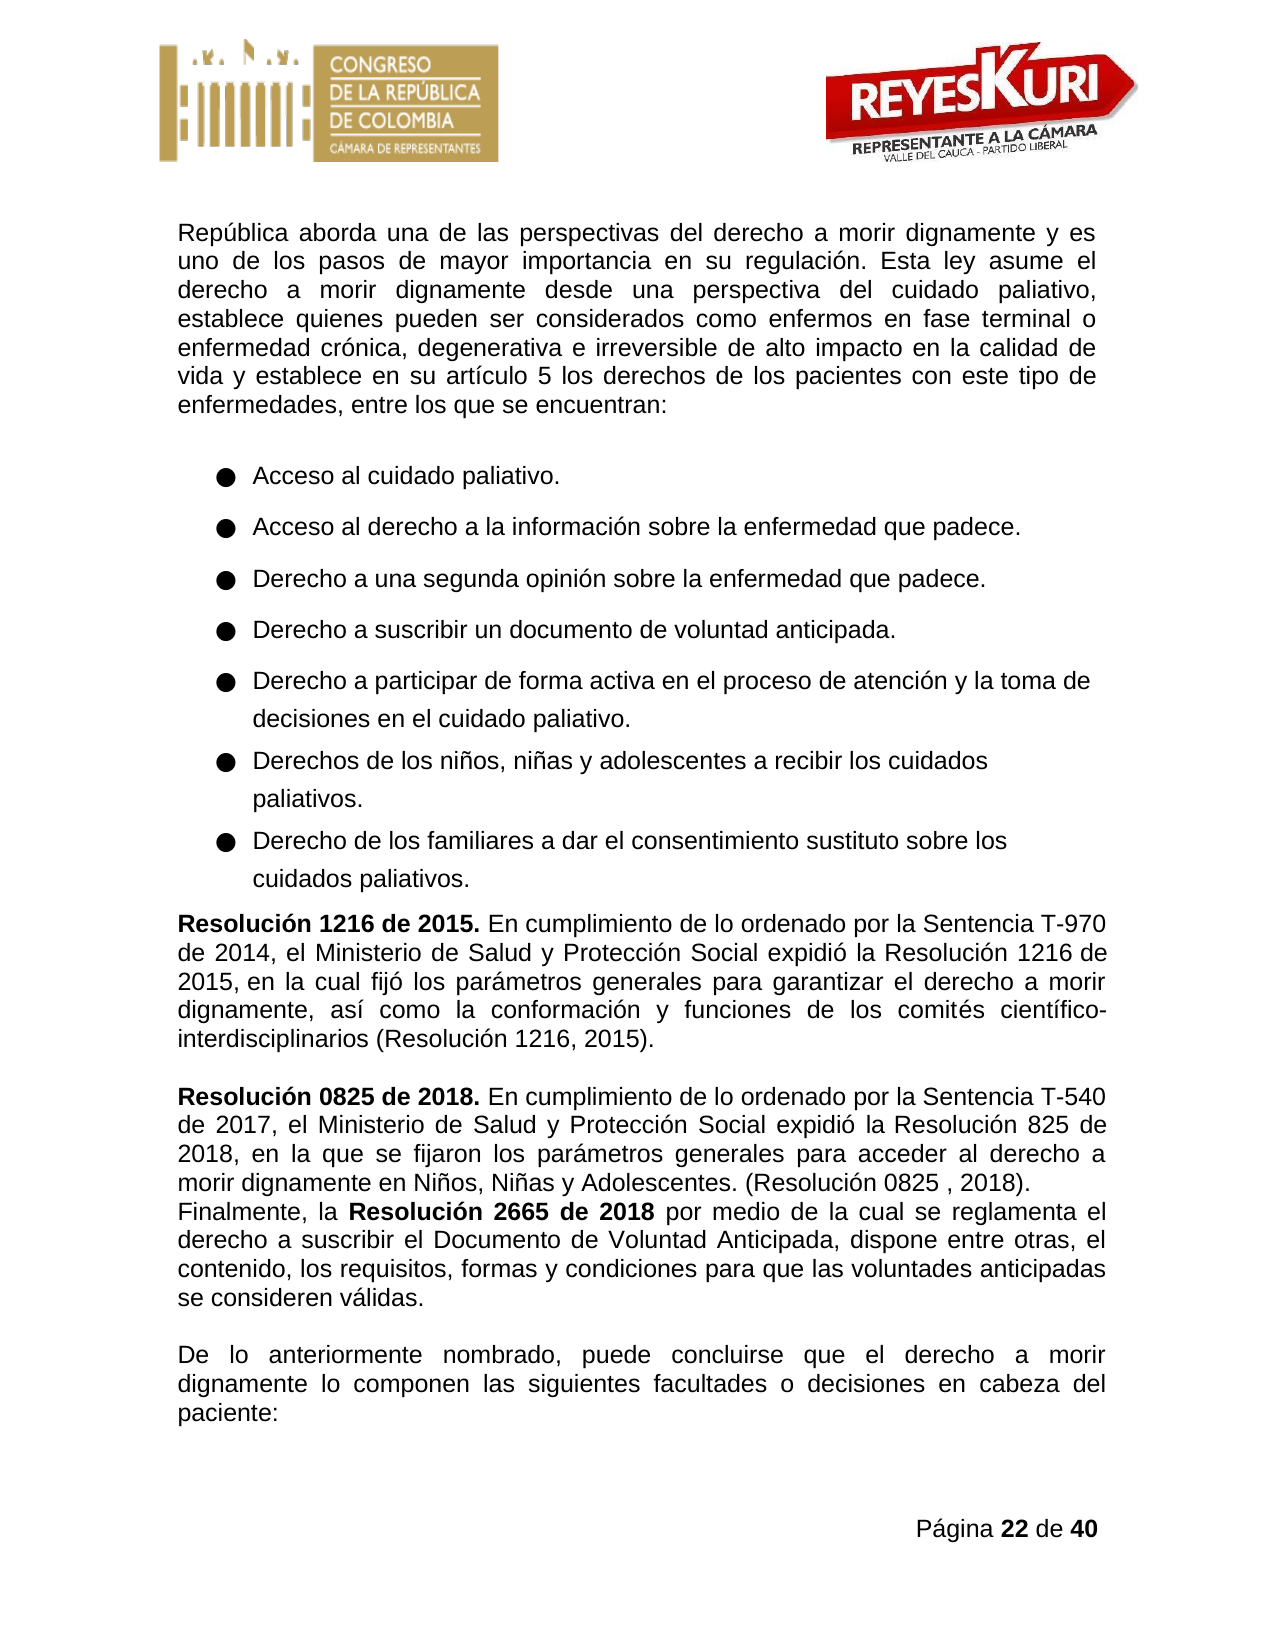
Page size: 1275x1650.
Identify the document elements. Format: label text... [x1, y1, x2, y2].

text Resolución 0825 de 2018. En cumplimiento de lo ordenado por la Sentencia T-540 de 2017, el Ministerio de Salud y Protección Social expidió la Resolución 825 de 2018, en la que se fijaron los parámetros generales para acceder al derecho a morir dignamente en Niños, Niñas y Adolescentes. (Resolución 0825 , 2018). [177, 1082, 1107, 1197]
text Resolución 1216 de 2015. En cumplimiento de lo ordenado por la Sentencia T-970 de 2014, el Ministerio de Salud y Protección Social expidió la Resolución 1216 de 2015, en la cual fijó los parámetros generales para garantizar el derecho a morir dignamente, así como la conformación y funciones de los comités científico-interdisciplinarios (Resolución 1216, 2015). [177, 909, 1107, 1053]
list Acceso al cuidado paliativo. [215, 447, 1098, 499]
list Acceso al derecho a la información sobre la enfermedad que padece. [215, 499, 1098, 550]
text De lo anteriormente nombrado, puede concluirse que el derecho a morir dignamente lo componen las siguientes facultades o decisiones en cabeza del paciente: [177, 1340, 1107, 1427]
picture [159, 39, 499, 162]
list Derechos de los niños, niñas y adolescentes a recibir los cuidados paliativos. [215, 732, 1098, 812]
list Derecho a una segunda opinión sobre la enfermedad que padece. [215, 550, 1098, 601]
text Finalmente, la Resolución 2665 de 2018 por medio de la cual se reglamenta el derecho a suscribir el Documento de Voluntad Anticipada, dispone entre otras, el contenido, los requisitos, formas y condiciones para que las voluntades anticipadas se consideren válidas. [177, 1197, 1107, 1312]
list Derecho de los familiares a dar el consentimiento sustituto sobre los cuidados paliativos. [215, 812, 1098, 892]
list Derecho a suscribir un documento de voluntad anticipada. [215, 601, 1098, 652]
picture [826, 42, 1139, 162]
list Derecho a participar de forma activa en el proceso de atención y la toma de decisiones en el cuidado paliativo. [215, 652, 1098, 732]
